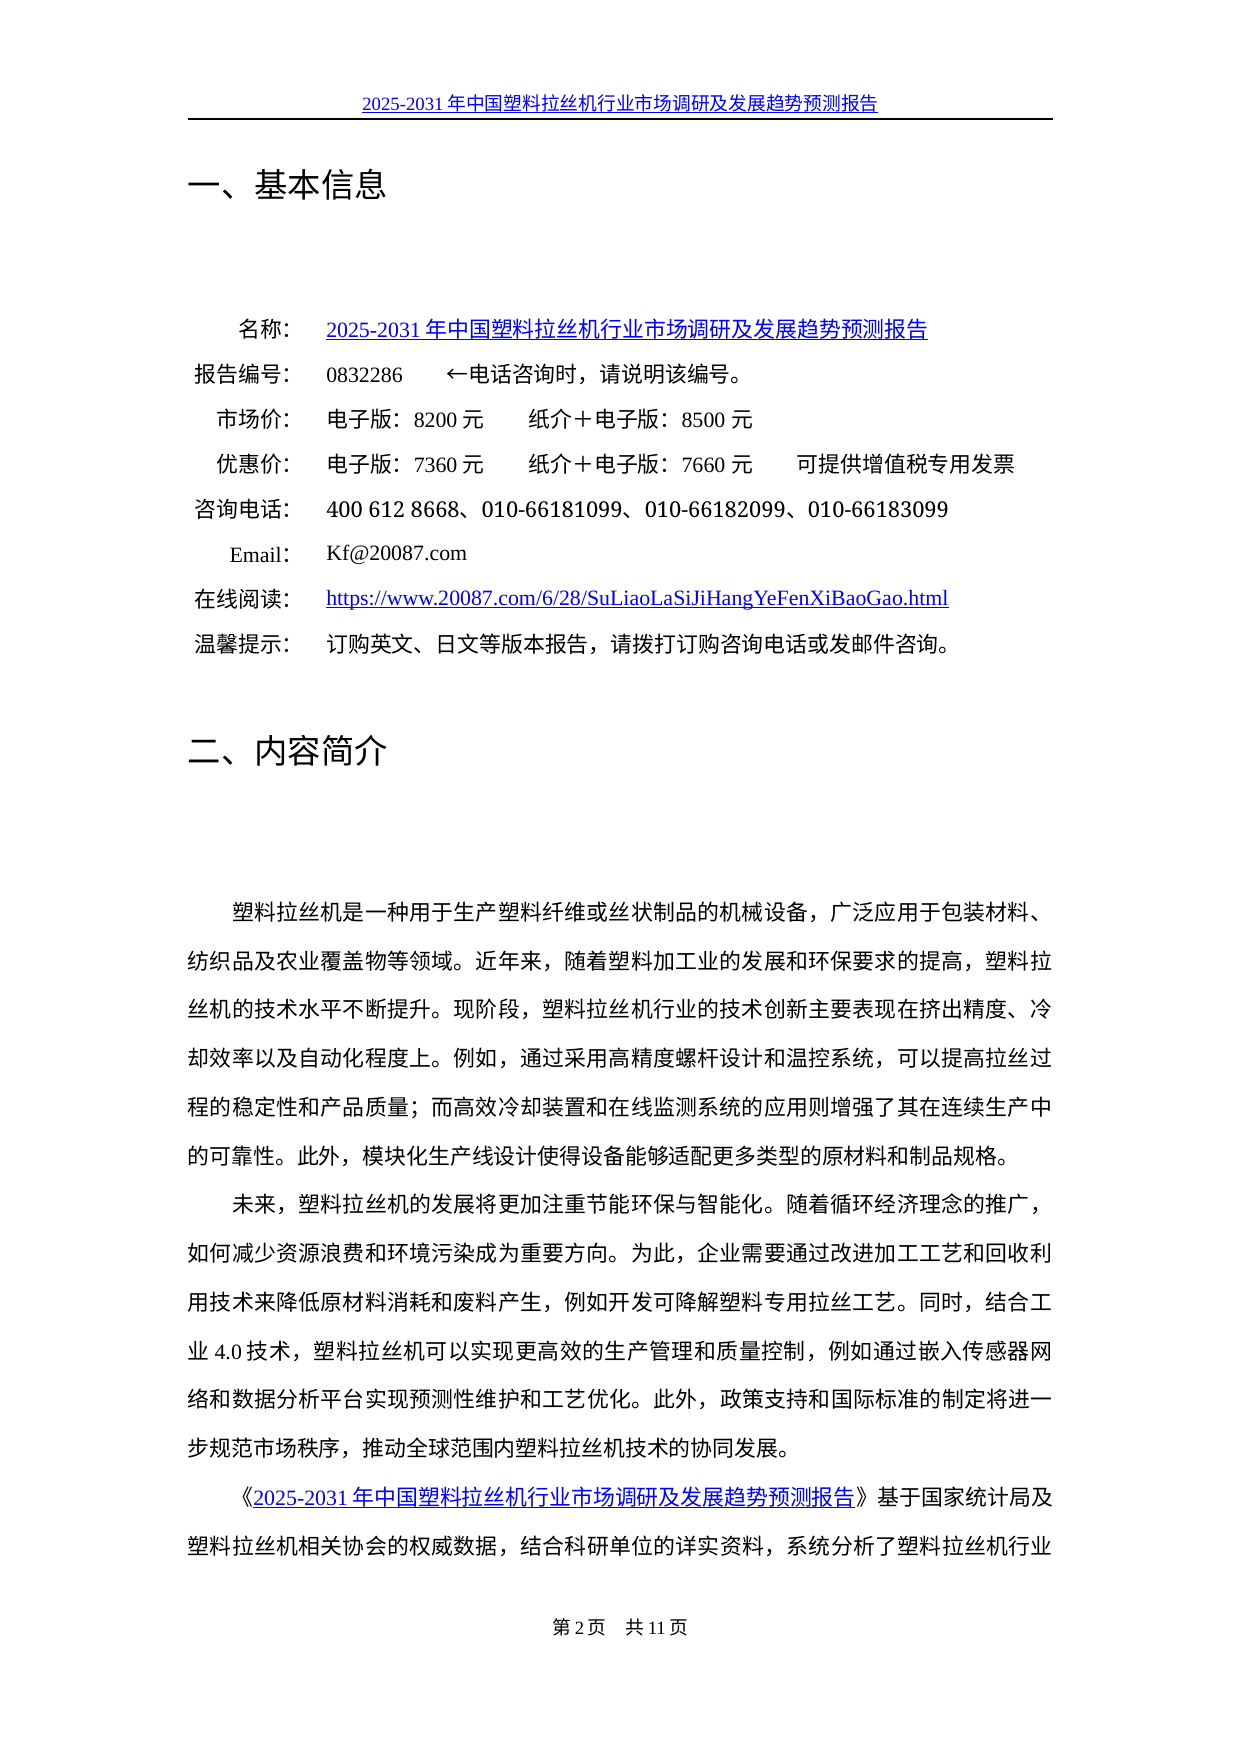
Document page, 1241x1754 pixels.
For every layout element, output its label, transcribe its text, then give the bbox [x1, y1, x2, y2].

table_cell 报告编号： [167, 357, 315, 402]
title 二、内容简介 [187, 717, 1053, 782]
table_cell 400 612 8668、010-66181099、010-66182099、010-66183099 [315, 492, 1073, 537]
table_header 2025-2031年中国塑料拉丝机行业市场调研及发展趋势预测报告 [315, 312, 1073, 357]
table_cell 优惠价： [167, 447, 315, 492]
table_cell 温馨提示： [167, 627, 315, 672]
table_cell 市场价： [167, 402, 315, 447]
table_cell 在线阅读： [167, 582, 315, 627]
table_cell 电子版：7360 元 纸介＋电子版：7660 元 可提供增值税专用发票 [315, 447, 1073, 492]
table_cell 订购英文、日文等版本报告，请拨打订购咨询电话或发邮件咨询。 [315, 627, 1073, 672]
table_cell 咨询电话： [167, 492, 315, 537]
table_cell Kf@20087.com [315, 537, 1073, 582]
table_cell [315, 582, 1073, 627]
table_cell Email： [167, 537, 315, 582]
title 一、基本信息 [187, 150, 1053, 215]
table_header 名称： [167, 312, 315, 357]
table_cell 电子版：8200 元 纸介＋电子版：8500 元 [315, 402, 1073, 447]
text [187, 894, 1053, 1561]
table_cell 0832286 ←电话咨询时，请说明该编号。 [315, 357, 1073, 402]
